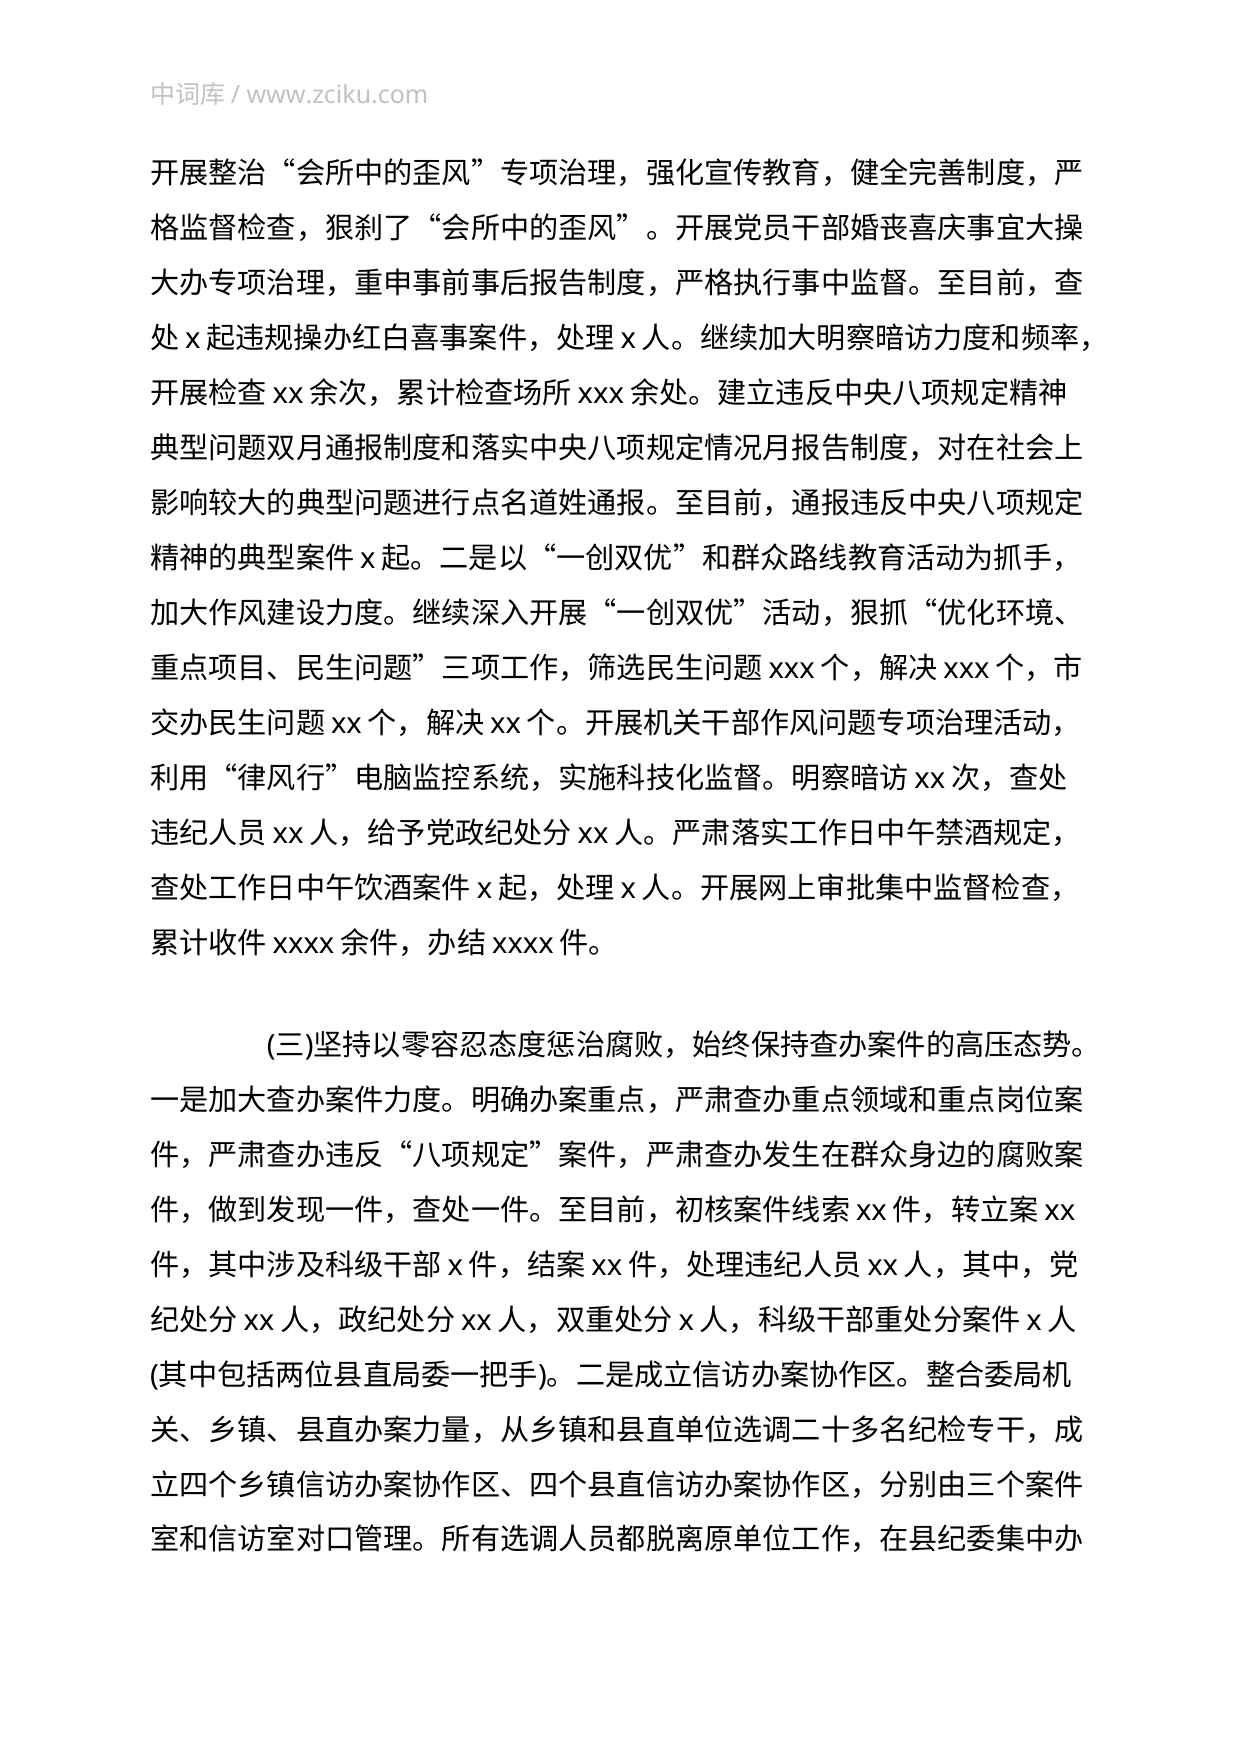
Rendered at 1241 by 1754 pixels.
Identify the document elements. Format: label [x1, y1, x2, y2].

text [150, 150, 1090, 962]
text [150, 1021, 1090, 1558]
